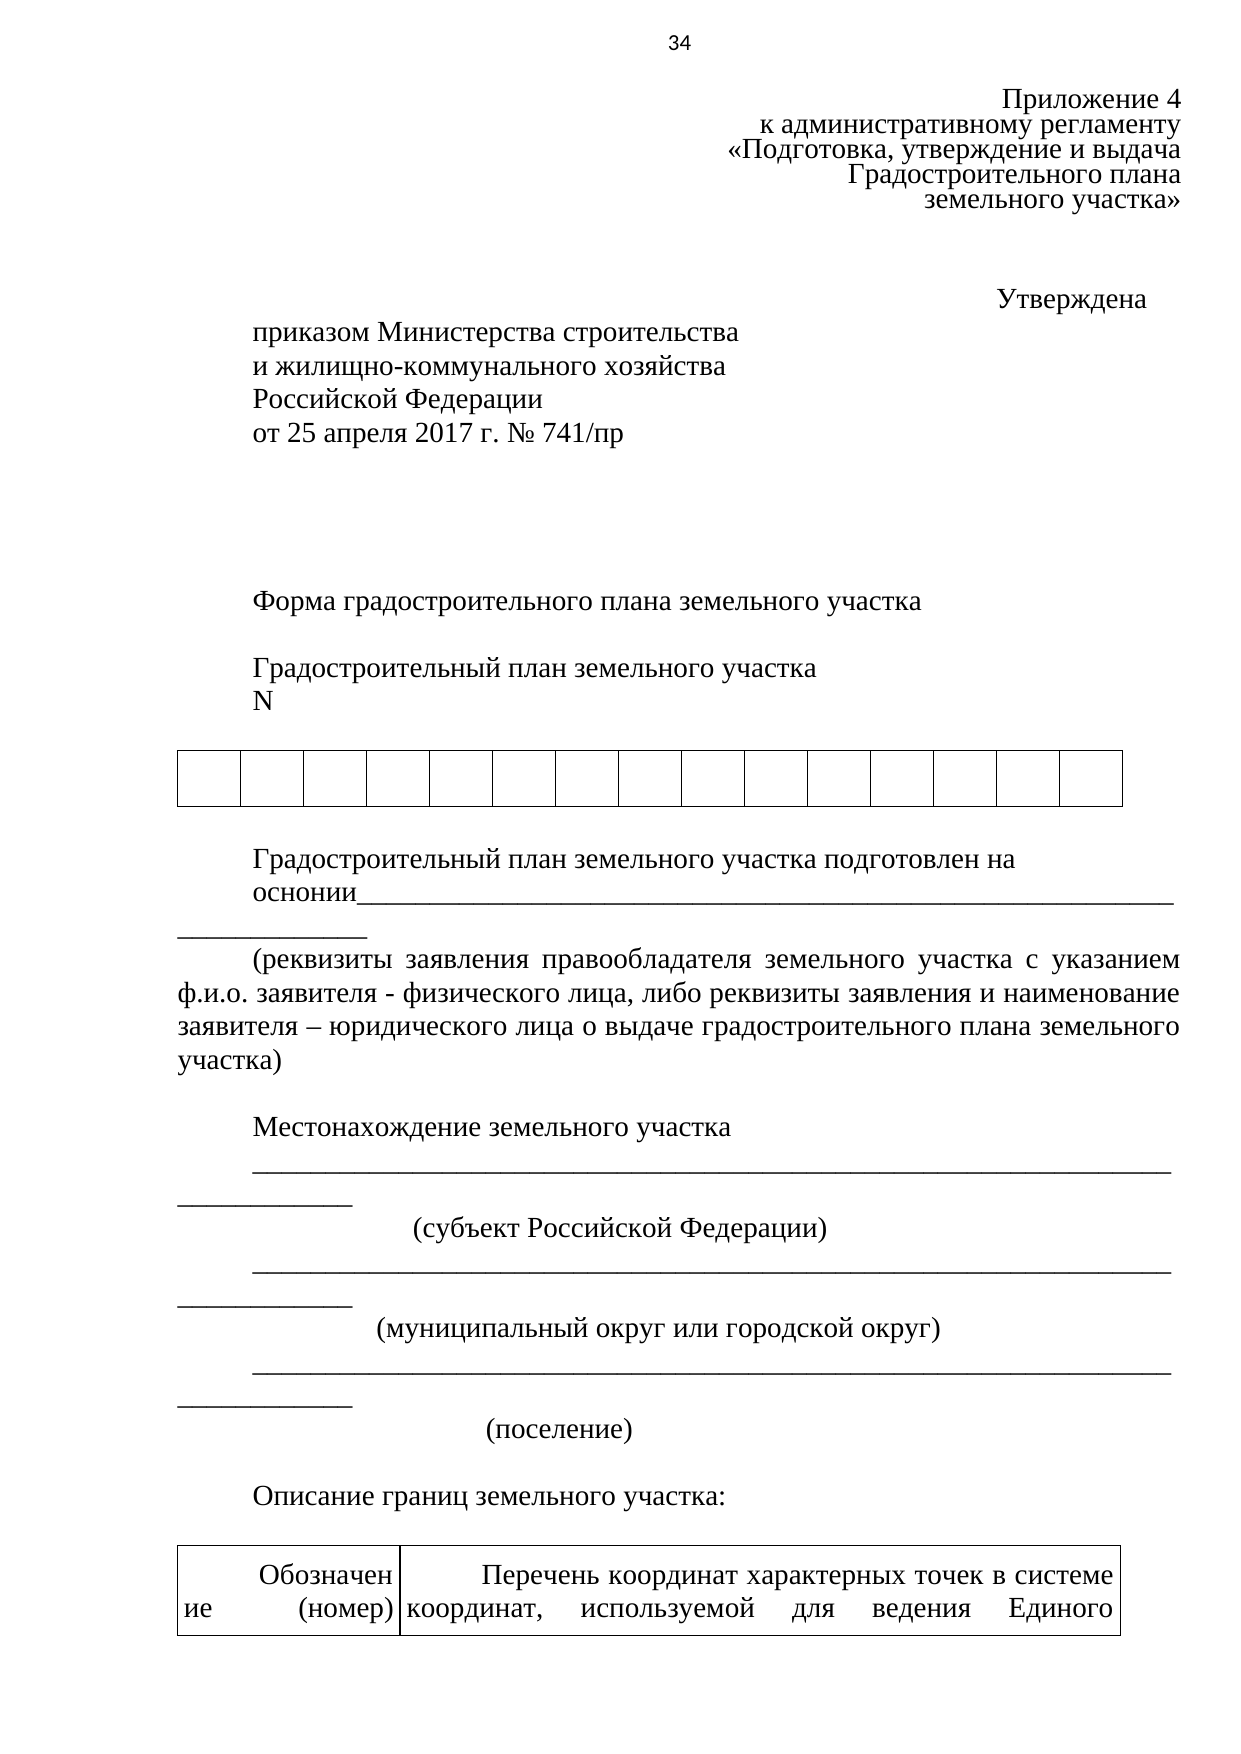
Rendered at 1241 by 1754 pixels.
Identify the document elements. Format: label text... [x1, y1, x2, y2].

text (реквизиты заявления правообладателя земельного участка с указанием ф.и.о. заявителя - физического лица, либо реквизиты заявления и наименование заявителя – юридического лица о выдаче градостроительного плана земельного участка) [177, 941, 1181, 1076]
table_header [619, 751, 681, 806]
table_header [1060, 751, 1122, 806]
text ___________________________________________________________________________ [177, 1344, 1181, 1411]
table_header [934, 751, 996, 806]
text Утверждена [709, 281, 1181, 314]
text от 25 апреля 2017 г. № 741/пр [177, 415, 1181, 448]
text Российской Федерации [177, 381, 1181, 415]
text ___________________________________________________________________________ [177, 1143, 1181, 1210]
text приказом Министерства строительства [177, 314, 1181, 348]
table_header [682, 751, 744, 806]
text Местонахождение земельного участка [177, 1109, 1181, 1143]
table_header [430, 751, 492, 806]
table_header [178, 1546, 399, 1634]
text Форма градостроительного плана земельного участка [177, 583, 1181, 616]
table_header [401, 1546, 1120, 1634]
text Градостроительный план земельного участка [177, 650, 1181, 683]
text Приложение 4 [177, 89, 1181, 114]
text ___________________________________________________________________________ [177, 1243, 1181, 1310]
text (поселение) [177, 1411, 1181, 1444]
text N [177, 683, 1181, 717]
table_header [493, 751, 555, 806]
table_header [871, 751, 933, 806]
text к административному регламенту [177, 114, 1181, 139]
text (муниципальный округ или городской округ) [177, 1310, 1181, 1344]
table_header [178, 751, 240, 806]
text и жилищно-коммунального хозяйства [177, 348, 1181, 381]
text Градостроительного плана [177, 164, 1181, 189]
table_header [745, 751, 807, 806]
text (субъект Российской Федерации) [177, 1210, 1181, 1243]
text земельного участка» [177, 189, 1181, 214]
table_header [556, 751, 618, 806]
text оснонии_____________________________________________________________________ [177, 874, 1181, 941]
table_header [997, 751, 1059, 806]
text Градостроительный план земельного участка подготовлен на [177, 841, 1181, 874]
table_header [367, 751, 429, 806]
table_header [808, 751, 870, 806]
text Описание границ земельного участка: [177, 1478, 1181, 1512]
text «Подготовка, утверждение и выдача [177, 139, 1181, 164]
table_header [304, 751, 366, 806]
table_header [241, 751, 303, 806]
